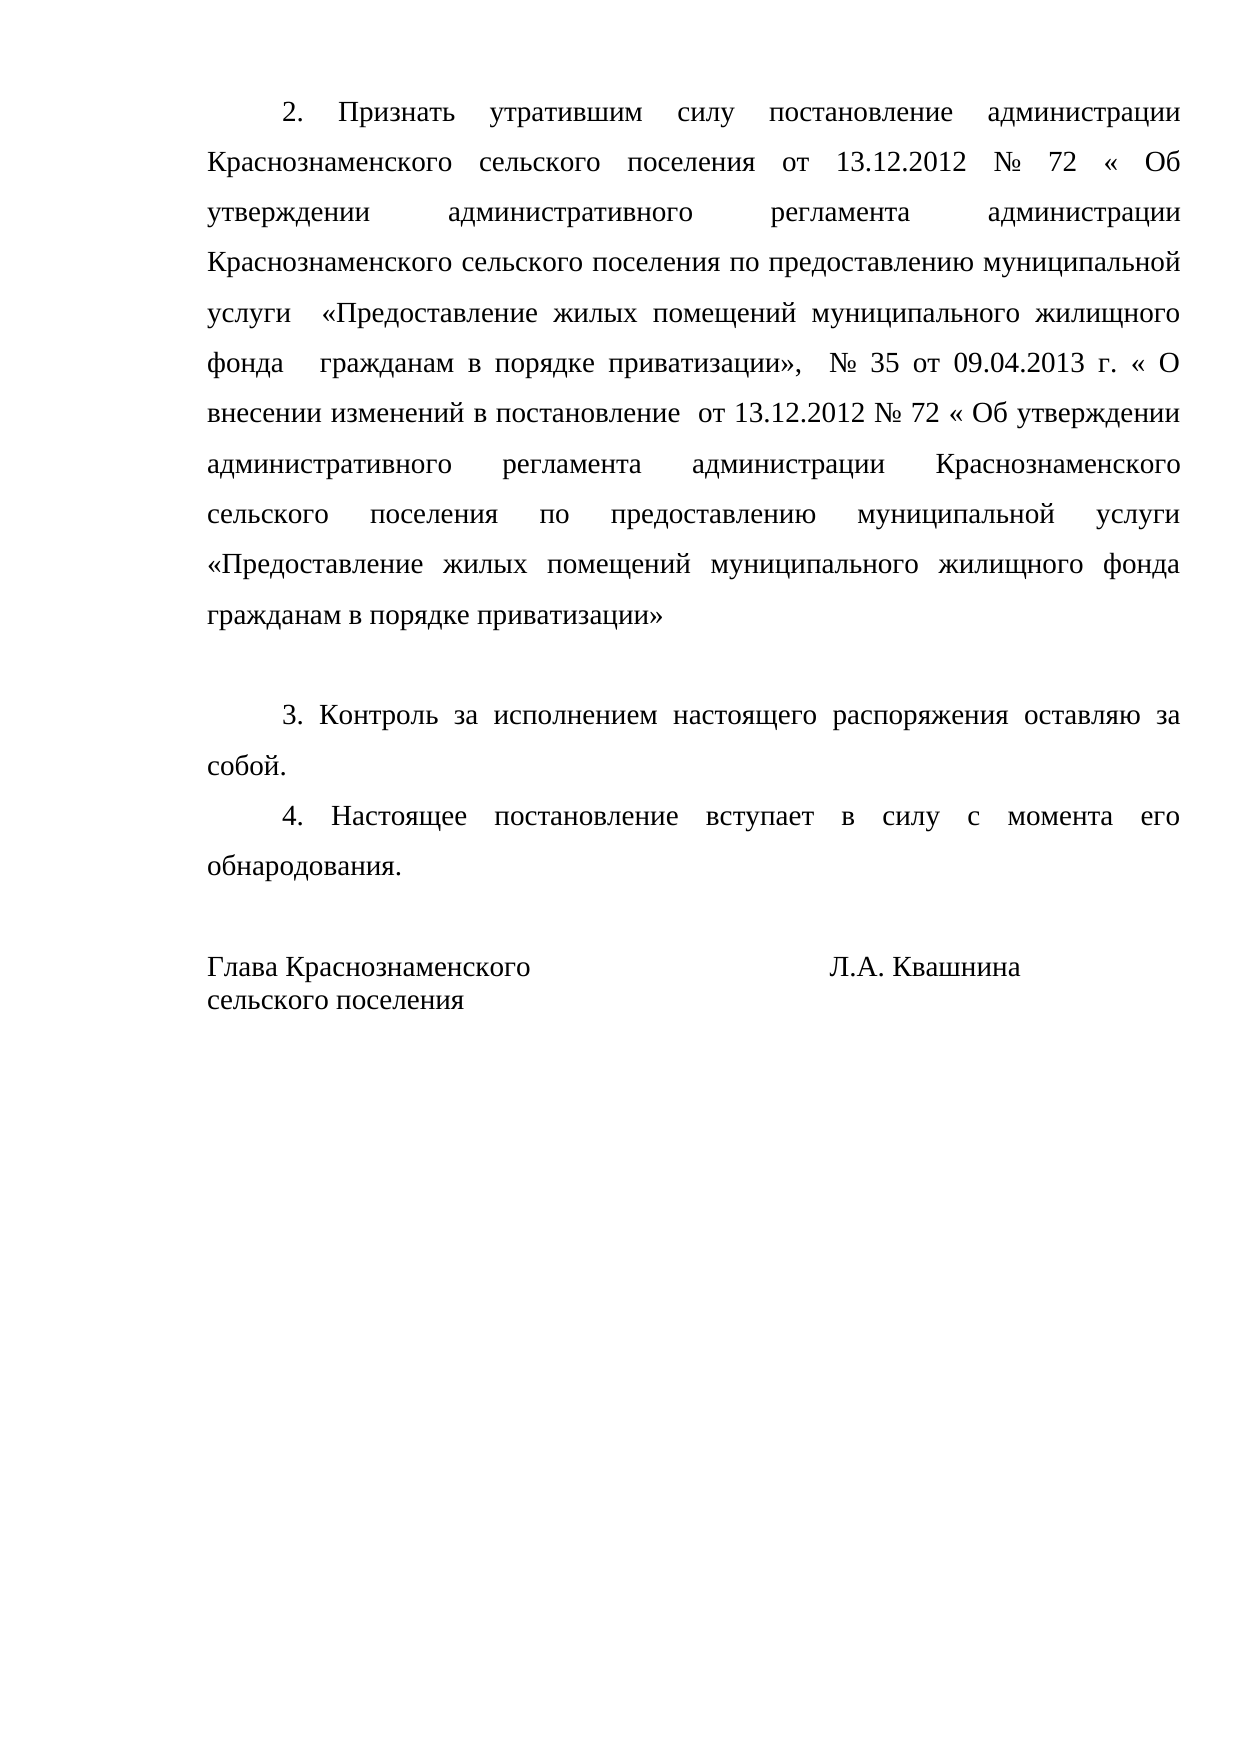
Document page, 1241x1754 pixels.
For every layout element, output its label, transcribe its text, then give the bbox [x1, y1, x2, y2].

text 2. Признать утратившим силу постановление администрации Краснознаменского сельского поселения от 13.12.2012 № 72 « Об утверждении административного регламента администрации Краснознаменского сельского поселения по предоставлению муниципальной услуги «Предоставление жилых помещений муниципального жилищного фонда гражданам в порядке приватизации», № 35 от 09.04.2013 г. « О внесении изменений в постановление от 13.12.2012 № 72 « Об утверждении административного регламента администрации Краснознаменского сельского поселения по предоставлению муниципальной услуги «Предоставление жилых помещений муниципального жилищного фонда гражданам в порядке приватизации» [207, 94, 1181, 630]
text сельского поселения [207, 982, 1181, 1016]
text Глава Краснознаменского Л.А. Квашнина [207, 949, 1181, 982]
text 4. Настоящее постановление вступает в силу с момента его обнародования. [207, 798, 1181, 882]
text 3. Контроль за исполнением настоящего распоряжения оставляю за собой. [207, 697, 1181, 781]
